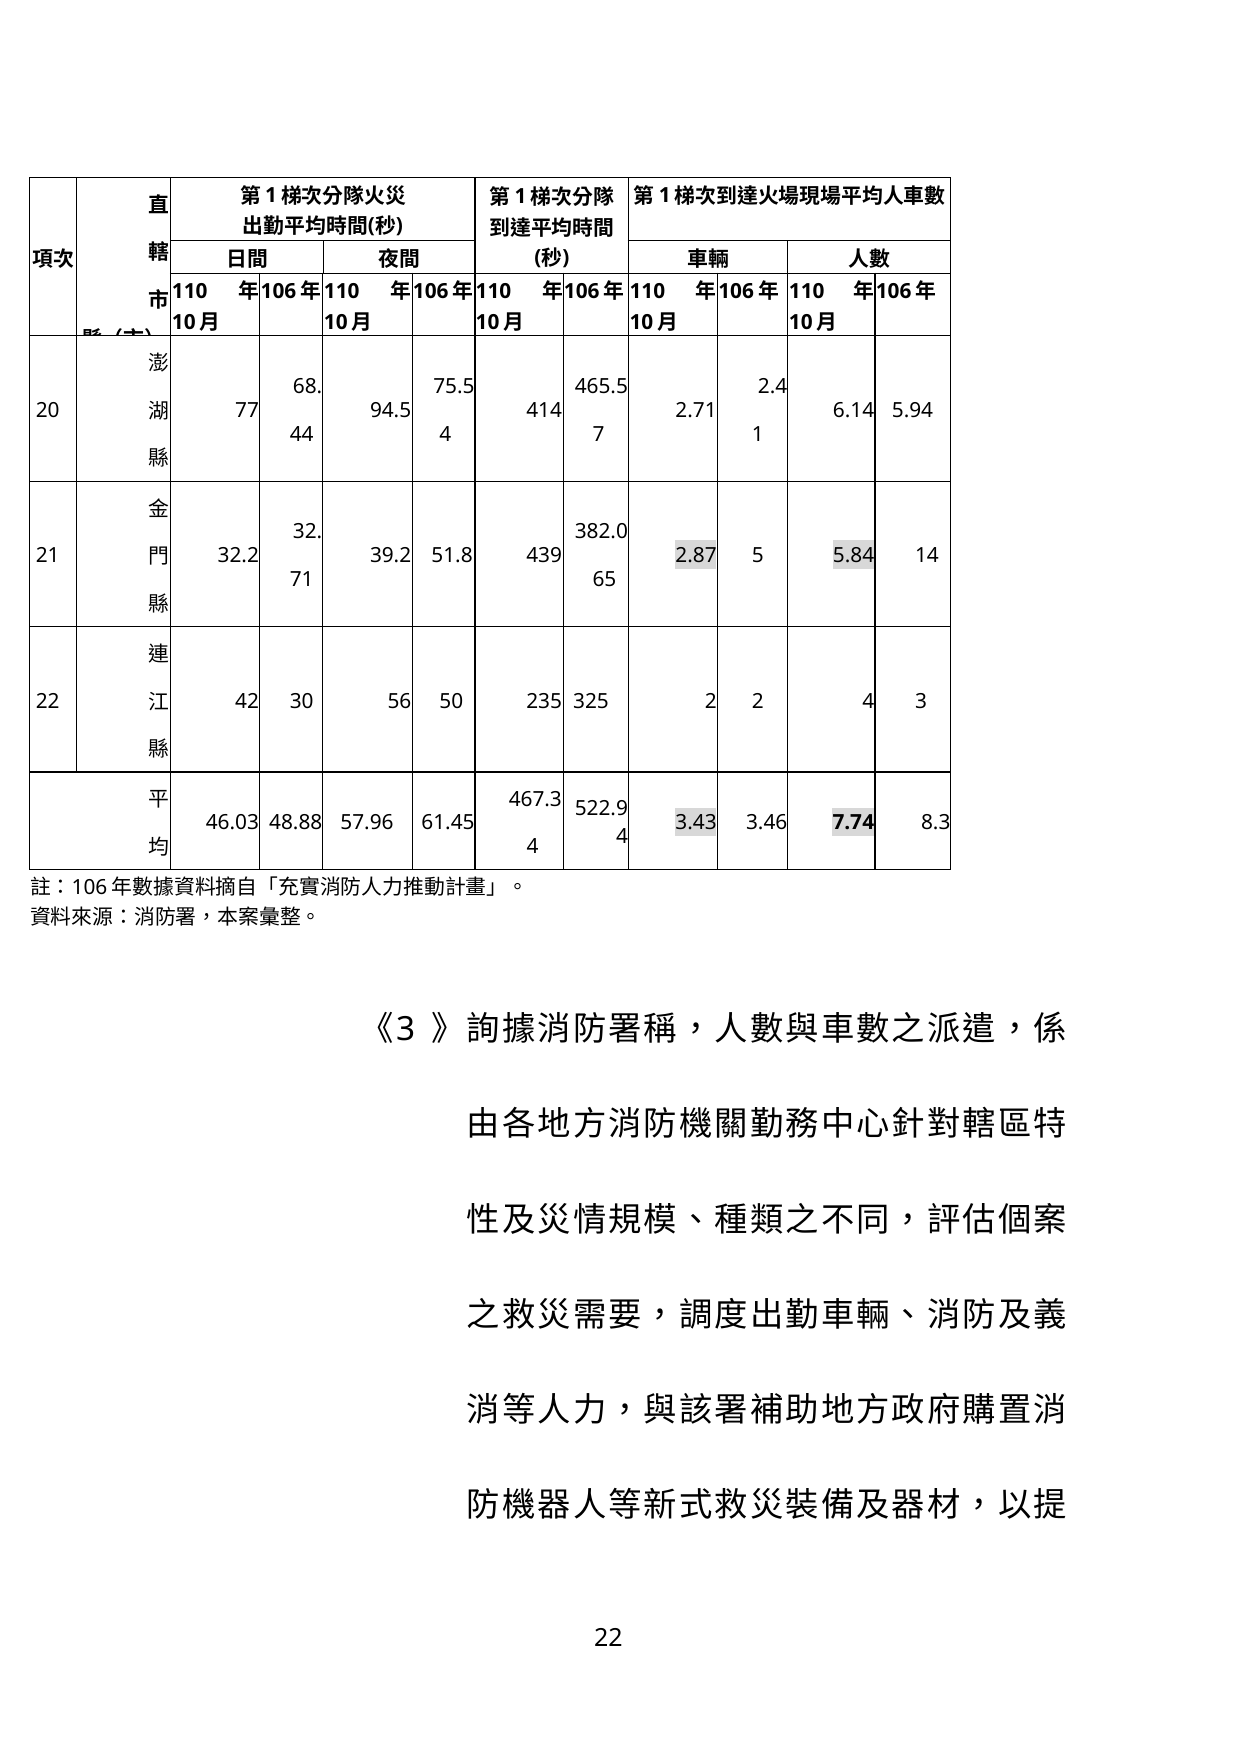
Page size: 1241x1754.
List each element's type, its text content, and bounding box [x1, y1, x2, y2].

table_cell 人數 [788, 241, 950, 272]
table_cell 夜間 [324, 241, 474, 272]
table_cell 2 [718, 627, 787, 771]
table_cell 68.44 [260, 336, 322, 481]
table_cell 110年10月 [171, 274, 259, 335]
table_cell 467.34 [476, 773, 563, 869]
table_cell 56 [323, 627, 412, 771]
table_cell 39.2 [323, 482, 412, 626]
table_cell 46.03 [171, 773, 259, 869]
table_cell 車輛 [629, 241, 787, 272]
table_cell 7.74 [788, 773, 874, 869]
table_cell 5 [718, 482, 787, 626]
table_cell 57.96 [323, 773, 412, 869]
table_cell 日間 [171, 241, 323, 272]
table_cell 22 [30, 627, 76, 771]
subtitle 資料來源：消防署，本案彙整。 [30, 901, 1069, 931]
table_cell 2.41 [718, 336, 787, 481]
table_cell 42 [171, 627, 259, 771]
table_cell 61.45 [413, 773, 474, 869]
table_cell 14 [876, 482, 950, 626]
table_cell 48.88 [260, 773, 322, 869]
table_cell 2.71 [629, 336, 717, 481]
table_cell 106年 [413, 274, 474, 335]
table_cell 20 [30, 336, 76, 481]
table_cell 325 [564, 627, 628, 771]
table_cell 3.43 [629, 773, 717, 869]
table_cell 110年10月 [323, 274, 412, 335]
table_cell 382.065 [564, 482, 628, 626]
table_cell 75.54 [413, 336, 474, 481]
table_cell 465.57 [564, 336, 628, 481]
table_cell 6.14 [788, 336, 874, 481]
table_cell 3 [876, 627, 950, 771]
table_cell 110年10月 [476, 274, 563, 335]
table_cell 110年10月 [788, 274, 874, 335]
table_cell 106年 [260, 274, 322, 335]
table_cell 32.2 [171, 482, 259, 626]
table_cell 30 [260, 627, 322, 771]
table_cell 澎湖縣 [77, 336, 170, 481]
table_cell 32.71 [260, 482, 322, 626]
table_cell 110年10月 [629, 274, 717, 335]
table_cell 77 [171, 336, 259, 481]
table_cell 平均 [30, 773, 170, 869]
table_cell 5.84 [788, 482, 874, 626]
table_header 第1梯次分隊火災 出勤平均時間(秒) [171, 178, 474, 240]
table_cell 8.3 [876, 773, 950, 869]
table_cell 3.46 [718, 773, 787, 869]
table_cell 414 [476, 336, 563, 481]
table_cell 21 [30, 482, 76, 626]
table_cell 106年 [876, 274, 950, 335]
table_cell 94.5 [323, 336, 412, 481]
table_cell 連江縣 [77, 627, 170, 771]
table_cell 金門縣 [77, 482, 170, 626]
table_cell 2 [629, 627, 717, 771]
table_cell 439 [476, 482, 563, 626]
table_cell 4 [788, 627, 874, 771]
text 註：106年數據資料摘自「充實消防人力推動計畫」。 [30, 870, 1069, 901]
table_cell 522.94 [564, 773, 628, 869]
table_cell 106年 [718, 274, 787, 335]
table_cell 106年 [564, 274, 628, 335]
table_header 項次 [30, 178, 76, 335]
table_header 第1梯次到達火場現場平均人車數 [629, 178, 950, 240]
table_cell 235 [476, 627, 563, 771]
table_header 直轄市 縣（市）別 [77, 178, 170, 335]
table_cell 51.8 [413, 482, 474, 626]
table_cell 5.94 [876, 336, 950, 481]
table_header 第1梯次分隊 到達平均時間(秒) [476, 178, 628, 272]
table_cell 50 [413, 627, 474, 771]
table_cell 2.87 [629, 482, 717, 626]
